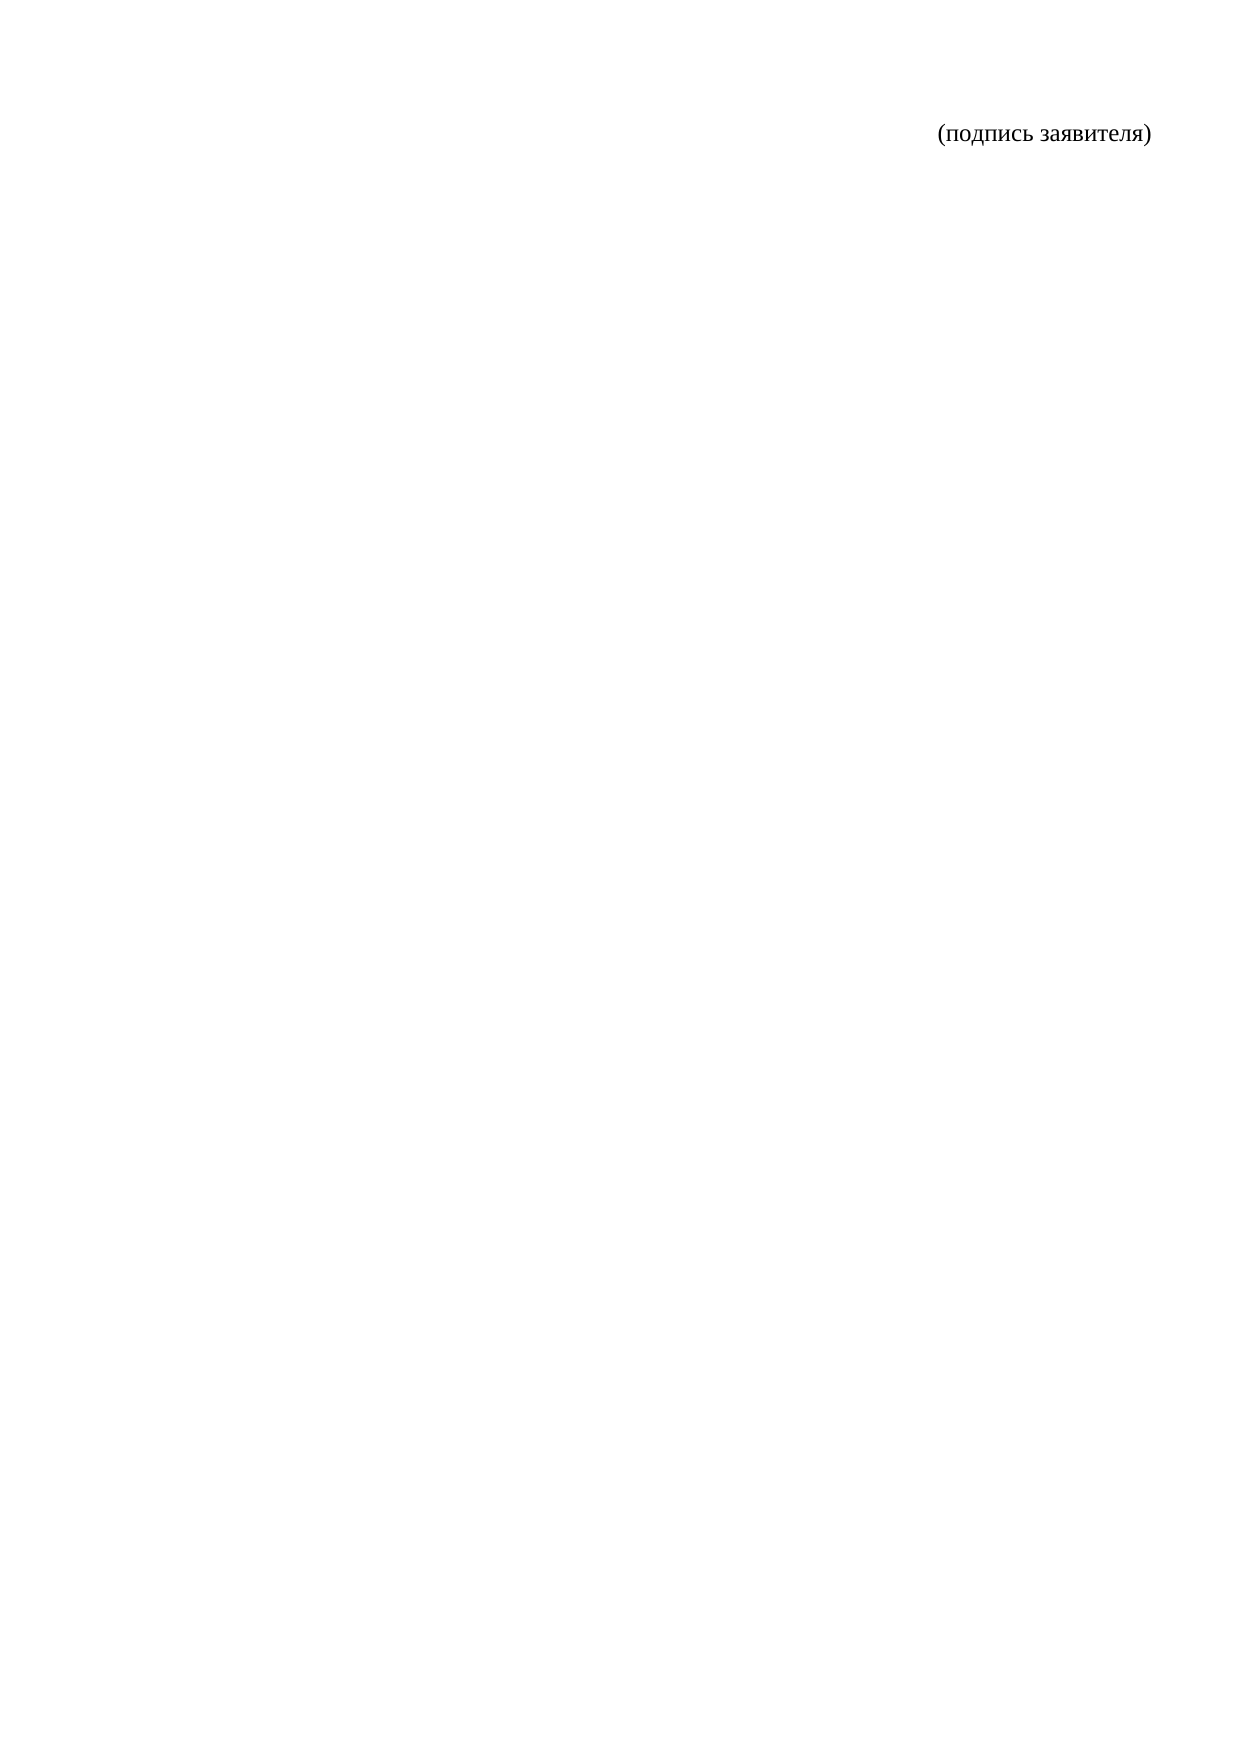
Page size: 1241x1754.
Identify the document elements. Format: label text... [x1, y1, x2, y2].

text (подпись заявителя) [177, 118, 1152, 147]
